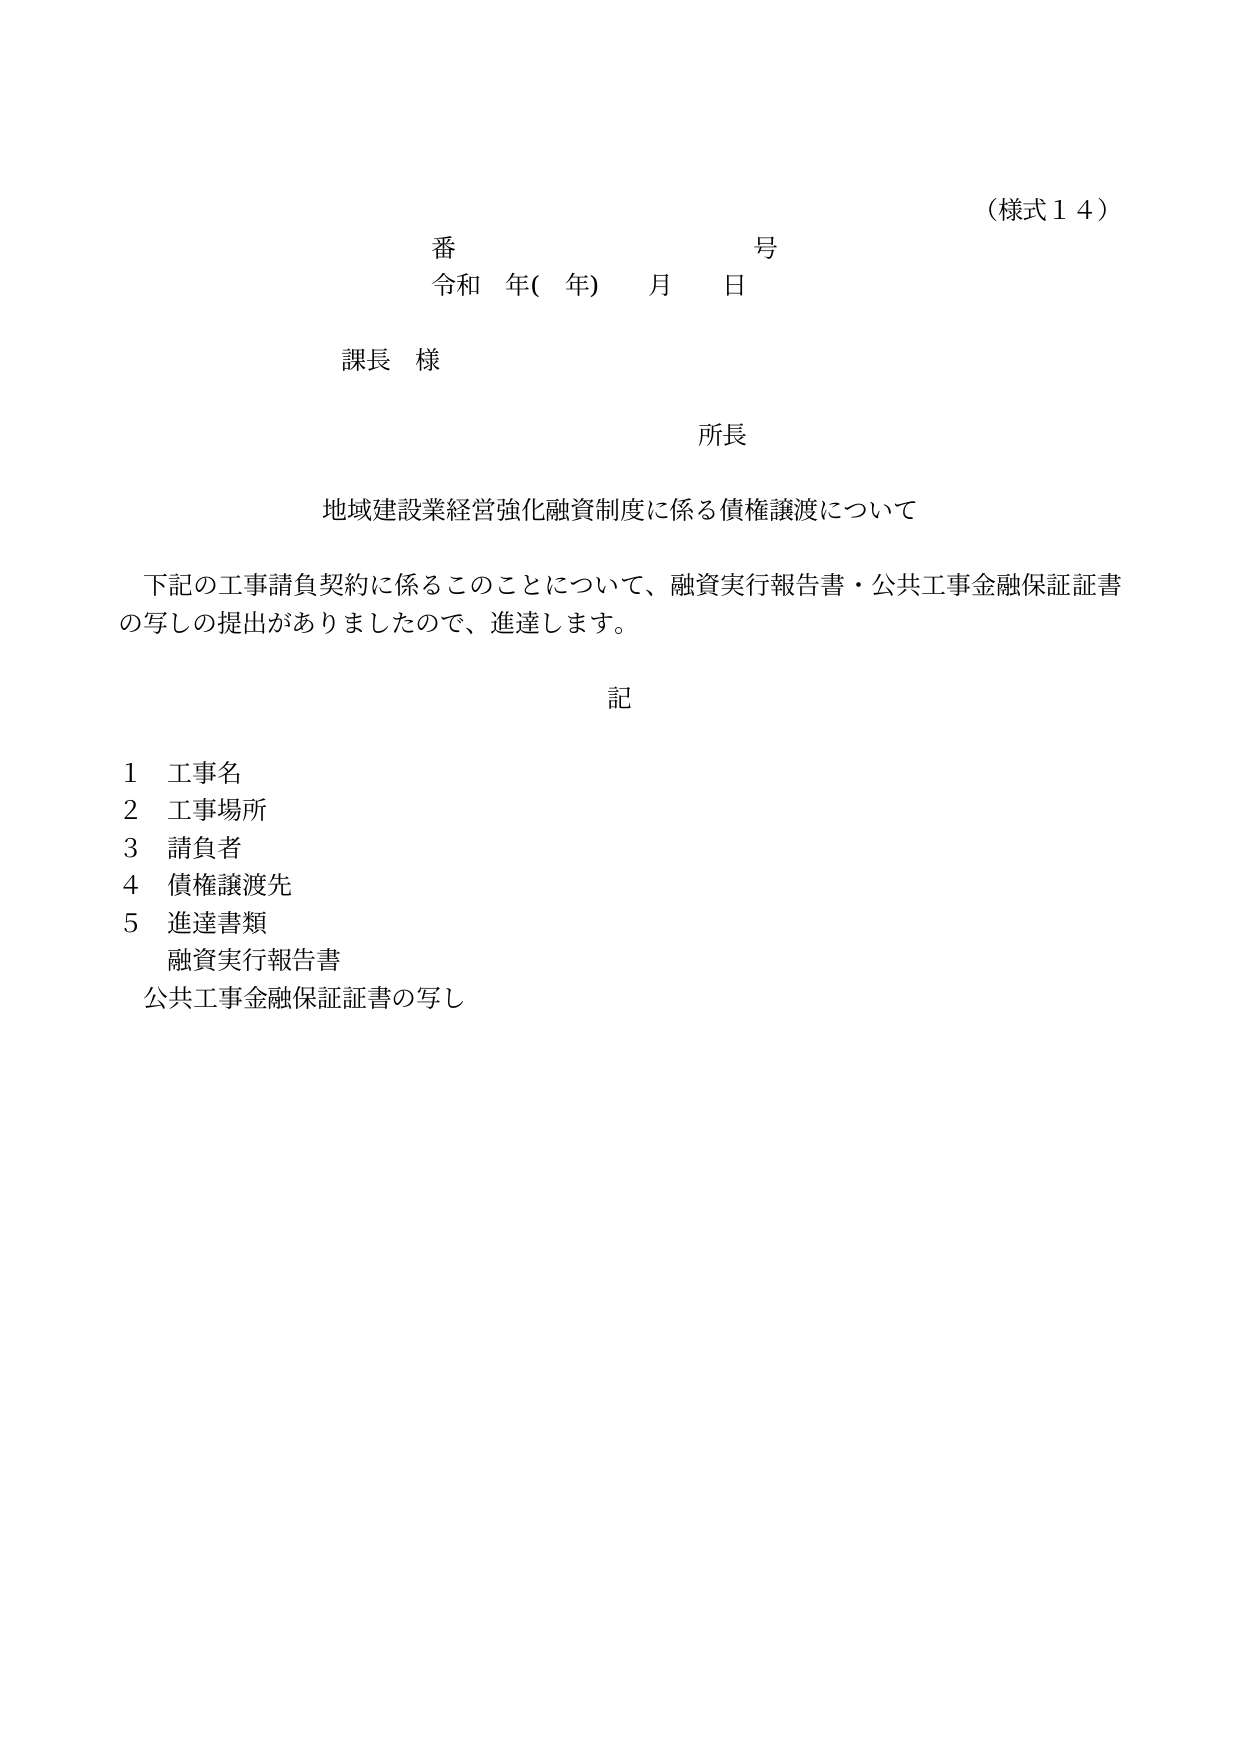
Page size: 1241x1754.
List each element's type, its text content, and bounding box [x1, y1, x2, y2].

text 地域建設業経営強化融資制度に係る債権譲渡について [118, 490, 1122, 527]
text 令和 年( 年) 月 日 [118, 265, 1122, 302]
text 所長 [118, 415, 1122, 452]
text 下記の工事請負契約に係るこのことについて、融資実行報告書・公共工事金融保証証書の写しの提出がありましたので、進達します。 [118, 565, 1122, 640]
text １ 工事名 [118, 752, 1122, 790]
text 融資実行報告書 [118, 940, 1122, 977]
text ５ 進達書類 [118, 902, 1122, 940]
text 課長 様 [118, 340, 1122, 377]
text ２ 工事場所 [118, 790, 1122, 827]
text 記 [118, 677, 1122, 715]
text ４ 債権譲渡先 [118, 865, 1122, 902]
text 公共工事金融保証証書の写し [118, 977, 1122, 1015]
text 番 号 [118, 227, 1122, 265]
text （様式１４） [118, 190, 1122, 227]
text ３ 請負者 [118, 827, 1122, 865]
